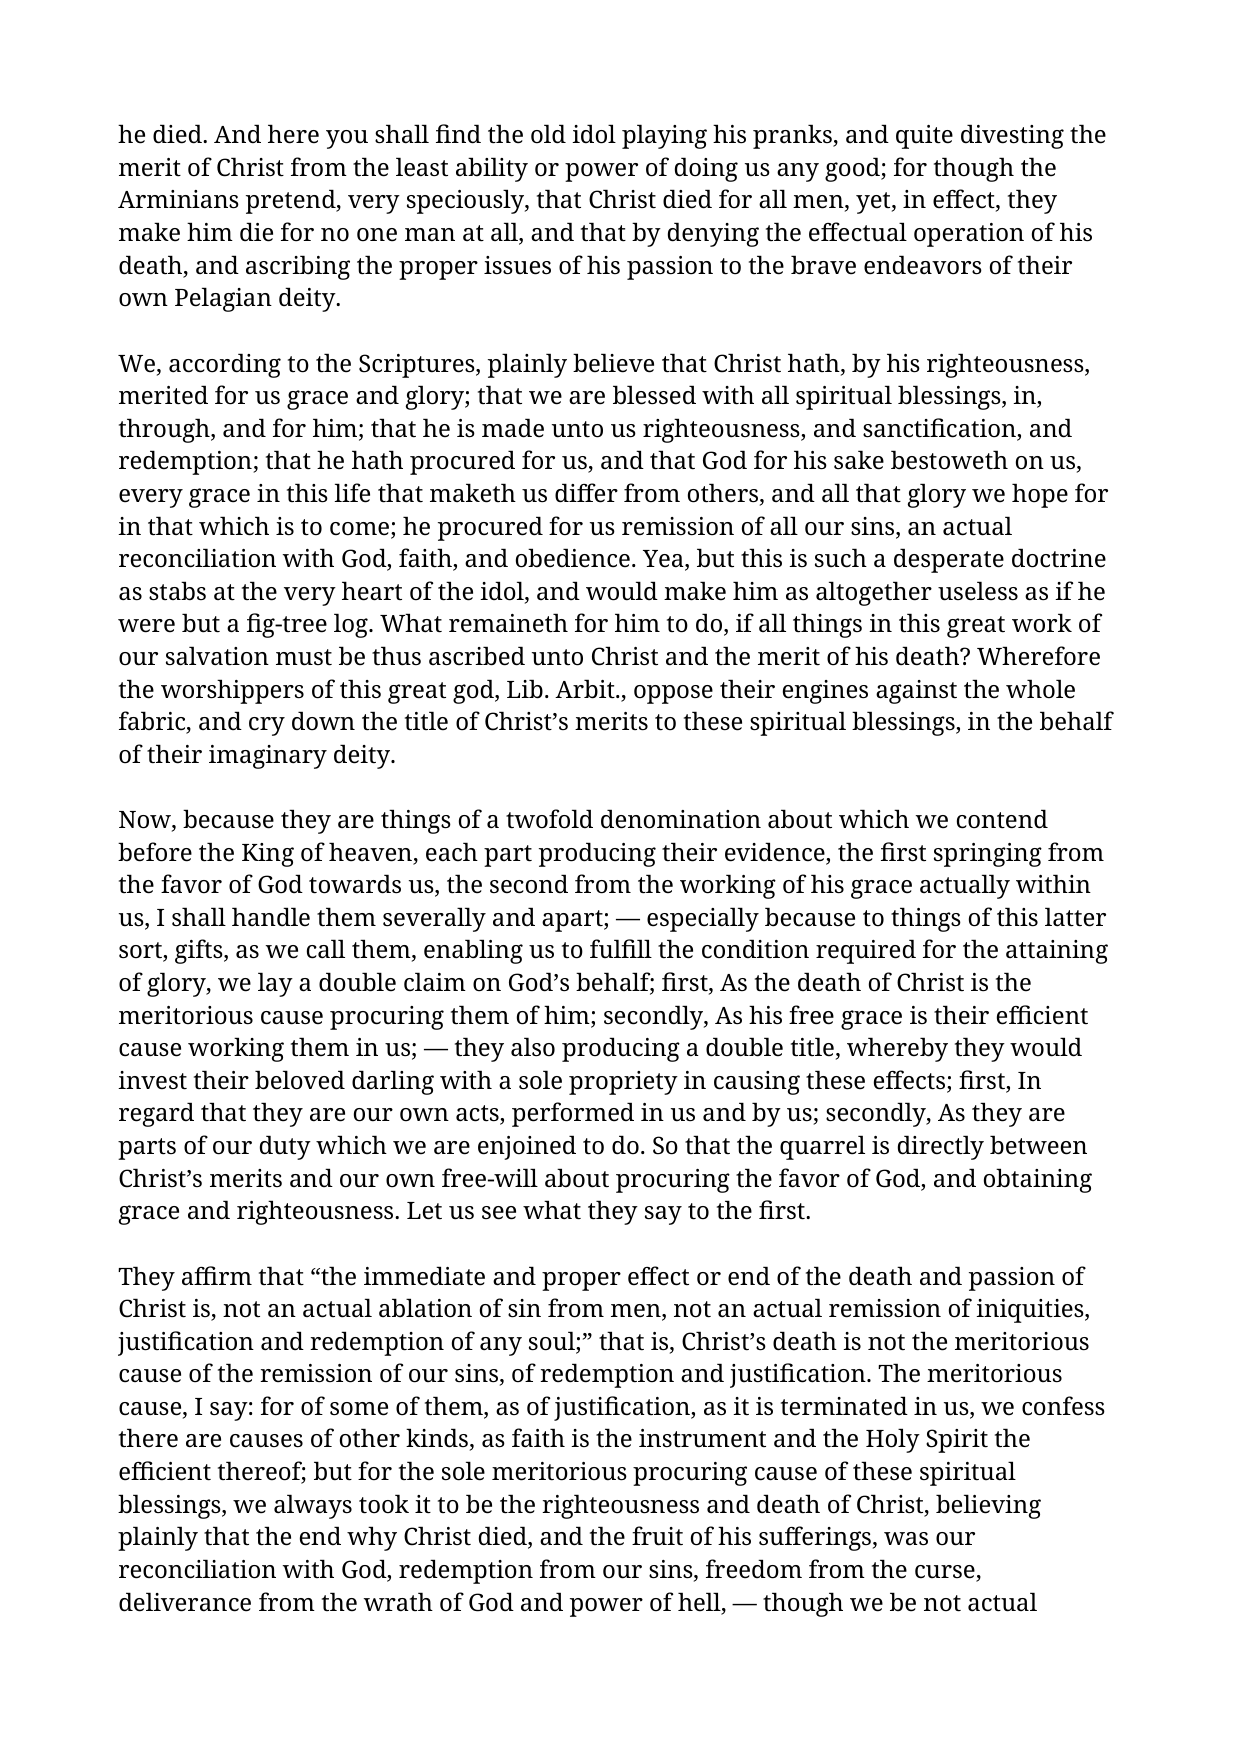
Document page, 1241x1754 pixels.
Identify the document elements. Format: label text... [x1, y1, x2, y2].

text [118, 1259, 1122, 1618]
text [118, 118, 1122, 314]
text We, according to the Scriptures, plainly believe that Christ hath, by his righteousness, merited for us grace and glory; that we are blessed with all spiritual blessings, in, through, and for him; that he is made unto us righteousness, and sanctification, and redemption; that he hath procured for us, and that God for his sake bestoweth on us, every grace in this life that maketh us differ from others, and all that glory we hope for in that which is to come; he procured for us remission of all our sins, an actual reconciliation with God, faith, and obedience. Yea, but this is such a desperate doctrine as stabs at the very heart of the idol, and would make him as altogether useless as if he were but a fig-tree log. What remaineth for him to do, if all things in this great work of our salvation must be thus ascribed unto Christ and the merit of his death? Wherefore the worshippers of this great god, Lib. Arbit., oppose their engines against the whole fabric, and cry down the title of Christ’s merits to these spiritual blessings, in the behalf of their imaginary deity. [118, 346, 1122, 770]
text Now, because they are things of a twofold denomination about which we contend before the King of heaven, each part producing their evidence, the first springing from the favor of God towards us, the second from the working of his grace actually within us, I shall handle them severally and apart; — especially because to things of this latter sort, gifts, as we call them, enabling us to fulfill the condition required for the attaining of glory, we lay a double claim on God’s behalf; first, As the death of Christ is the meritorious cause procuring them of him; secondly, As his free grace is their efficient cause working them in us; — they also producing a double title, whereby they would invest their beloved darling with a sole propriety in causing these effects; first, In regard that they are our own acts, performed in us and by us; secondly, As they are parts of our duty which we are enjoined to do. So that the quarrel is directly between Christ’s merits and our own free-will about procuring the favor of God, and obtaining grace and righteousness. Let us see what they say to the first. [118, 803, 1122, 1227]
